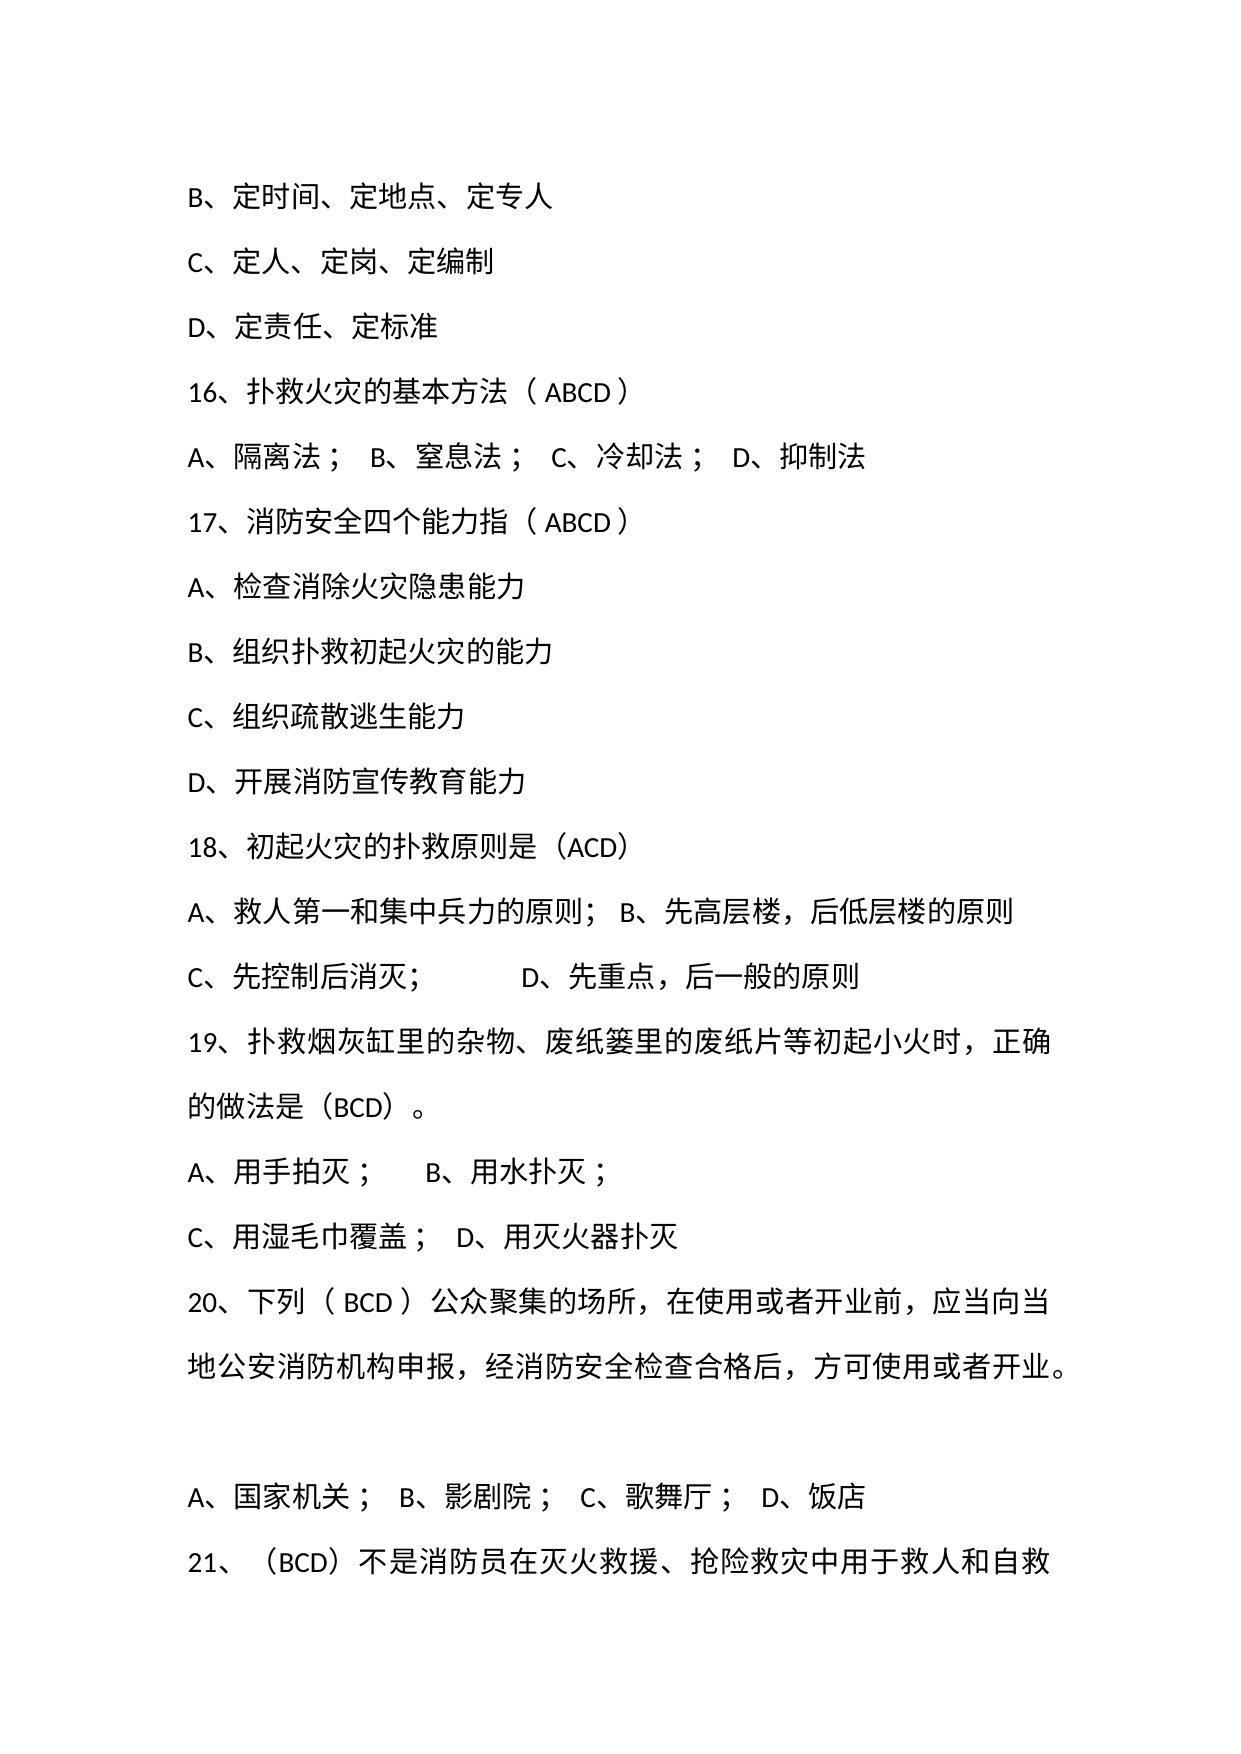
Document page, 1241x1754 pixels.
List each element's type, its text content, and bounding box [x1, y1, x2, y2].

list A、救人第一和集中兵力的原则； B、先高层楼，后低层楼的原则 [187, 877, 1053, 942]
list 20、下列（ BCD ）公众聚集的场所，在使用或者开业前，应当向当地公安消防机构申报，经消防安全检查合格后，方可使用或者开业。 [187, 1267, 1053, 1462]
list A、国家机关 ； B、影剧院 ； C、歌舞厅 ； D、饭店 [187, 1462, 1053, 1527]
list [187, 1527, 1053, 1592]
list A、检查消除火灾隐患能力 [187, 552, 1053, 617]
list C、组织疏散逃生能力 [187, 682, 1053, 747]
list 19、扑救烟灰缸里的杂物、废纸篓里的废纸片等初起小火时，正确的做法是（BCD）。 [187, 1007, 1053, 1137]
list 17、消防安全四个能力指（ ABCD ） [187, 487, 1053, 552]
list C、用湿毛巾覆盖 ； D、用灭火器扑灭 [187, 1202, 1053, 1267]
list A、用手拍灭 ； B、用水扑灭 ； [187, 1137, 1053, 1202]
list D、开展消防宣传教育能力 [187, 747, 1053, 812]
list 16、扑救火灾的基本方法（ ABCD ） [187, 357, 1053, 422]
list B、组织扑救初起火灾的能力 [187, 617, 1053, 682]
list C、先控制后消灭； D、先重点，后一般的原则 [187, 942, 1053, 1007]
list 18、初起火灾的扑救原则是（ACD） [187, 812, 1053, 877]
list D、定责任、定标准 [187, 292, 1053, 357]
list C、定人、定岗、定编制 [187, 227, 1053, 292]
list A、隔离法 ； B、窒息法 ； C、冷却法 ； D、抑制法 [187, 422, 1053, 487]
list B、定时间、定地点、定专人 [187, 162, 1053, 227]
